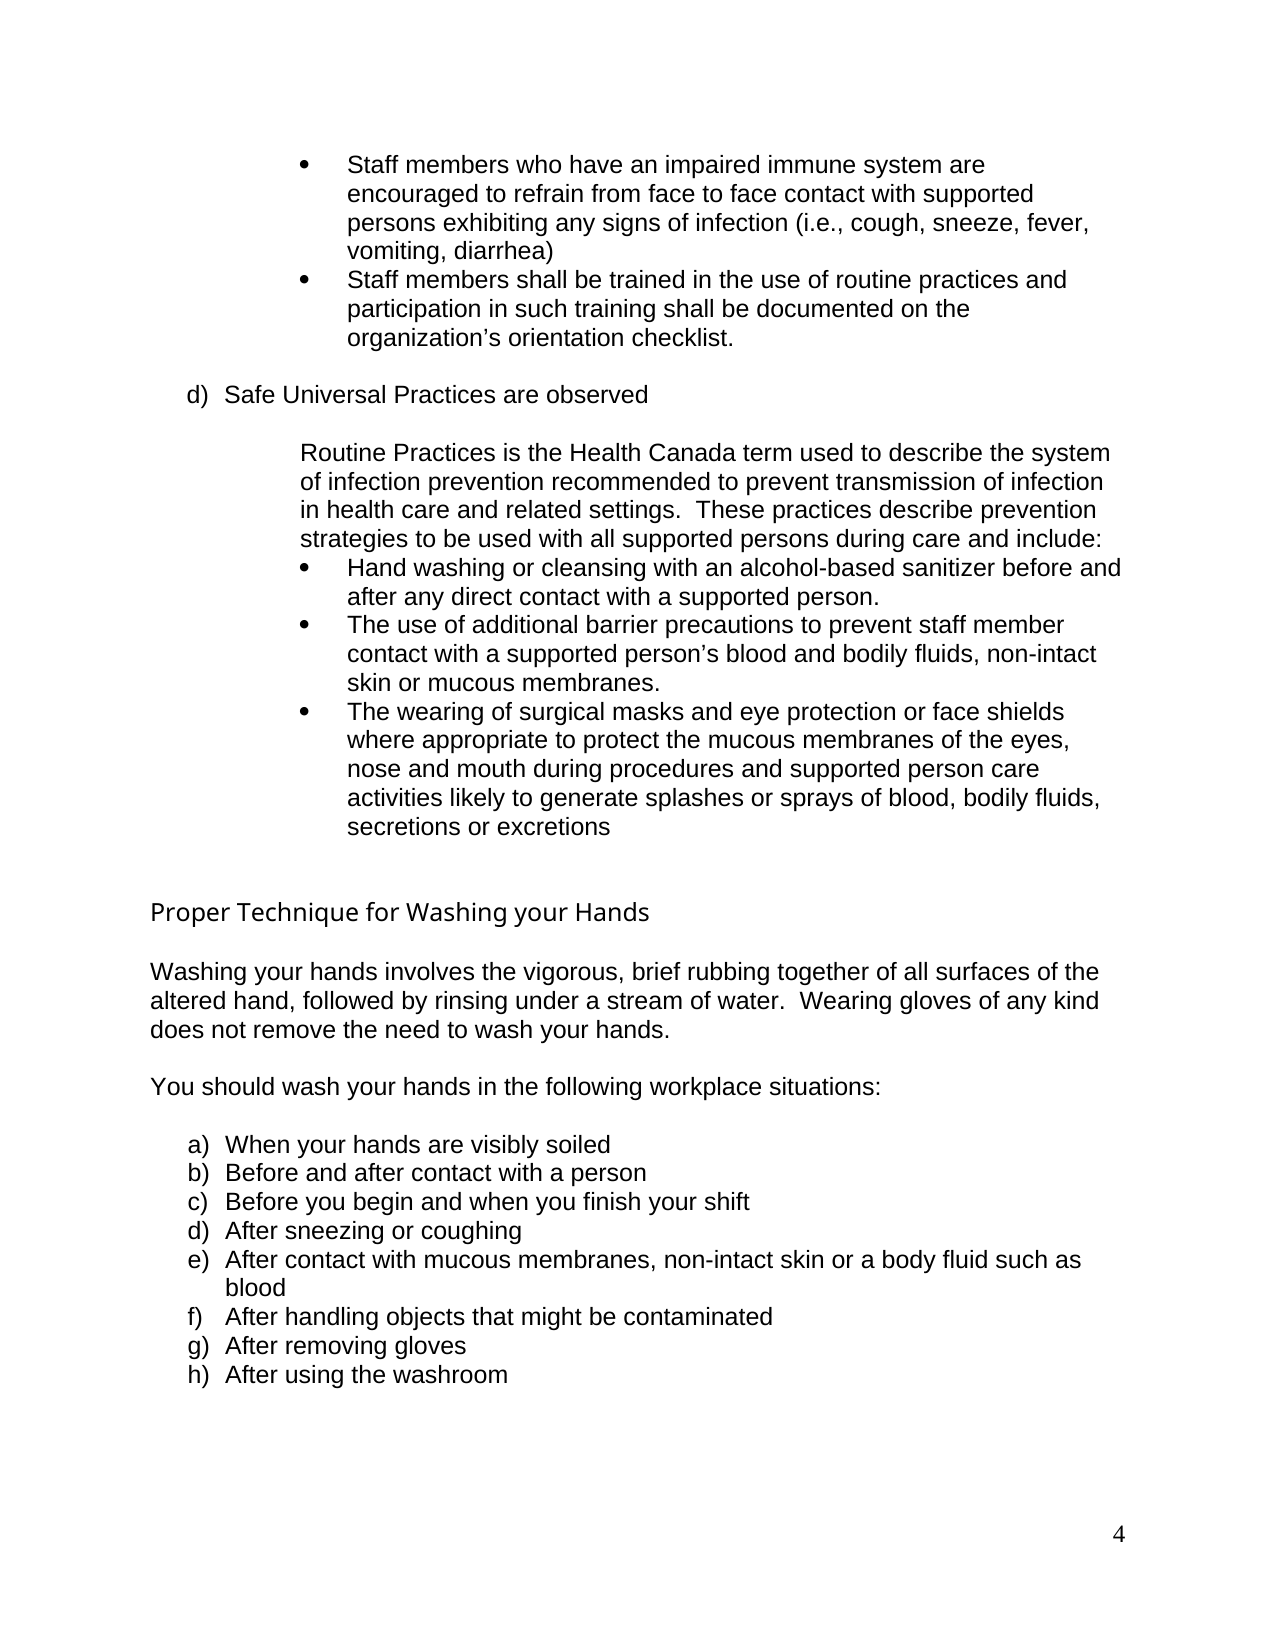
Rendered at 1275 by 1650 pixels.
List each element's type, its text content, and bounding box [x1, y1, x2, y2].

list After using the washroom [187, 1359, 1125, 1388]
list Before you begin and when you finish your shift [187, 1187, 1125, 1216]
list Before and after contact with a person [187, 1158, 1125, 1187]
text You should wash your hands in the following workplace situations: [150, 1072, 1125, 1101]
list After sneezing or coughing [187, 1216, 1125, 1244]
text Proper Technique for Washing your Hands [150, 894, 1125, 928]
list Staff members shall be trained in the use of routine practices and participation in such training shall be documented on the organization’s orientation checklist. [300, 265, 1125, 351]
text Washing your hands involves the vigorous, brief rubbing together of all surfaces of the altered hand, followed by rinsing under a stream of water. Wearing gloves of any kind does not remove the need to wash your hands. [150, 957, 1125, 1043]
list When your hands are visibly soiled [187, 1129, 1125, 1158]
list Hand washing or cleansing with an alcohol-based sanitizer before and after any direct contact with a supported person. [300, 553, 1125, 610]
text Routine Practices is the Health Canada term used to describe the system of infection prevention recommended to prevent transmission of infection in health care and related settings. These practices describe prevention strategies to be used with all supported persons during care and include: [300, 438, 1125, 553]
list The wearing of surgical masks and eye protection or face shields where appropriate to protect the mucous membranes of the eyes, nose and mouth during procedures and supported person care activities likely to generate splashes or sprays of blood, bodily fluids, secretions or excretions [300, 697, 1125, 841]
list After removing gloves [187, 1331, 1125, 1359]
list Staff members who have an impaired immune system are encouraged to refrain from face to face contact with supported persons exhibiting any signs of infection (i.e., cough, sneeze, fever, vomiting, diarrhea) [300, 150, 1125, 265]
list After handling objects that might be contaminated [187, 1302, 1125, 1331]
list Safe Universal Practices are observed [186, 380, 1125, 409]
list The use of additional barrier precautions to prevent staff member contact with a supported person’s blood and bodily fluids, non-intact skin or mucous membranes. [300, 610, 1125, 697]
list After contact with mucous membranes, non-intact skin or a body fluid such as blood [187, 1244, 1125, 1302]
